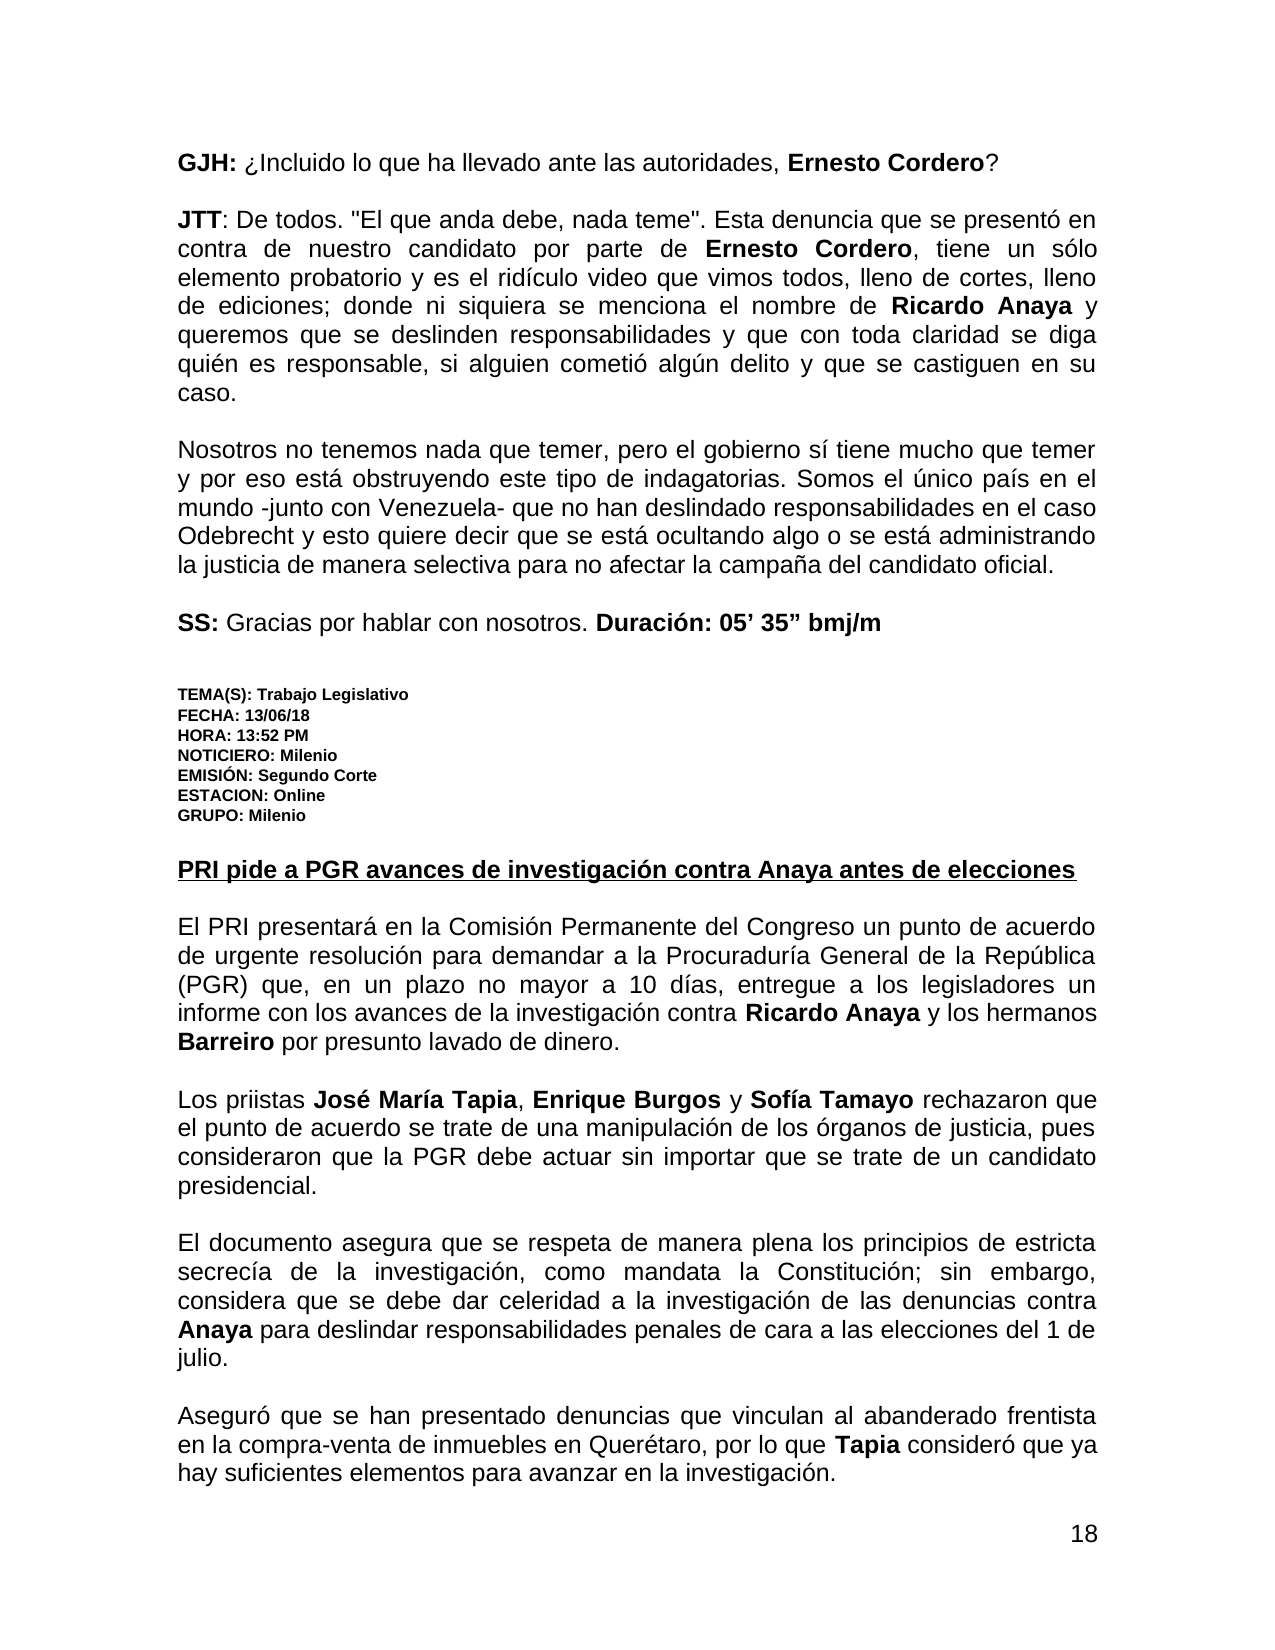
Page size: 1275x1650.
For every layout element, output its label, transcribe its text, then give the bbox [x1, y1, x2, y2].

text Aseguró que se han presentado denuncias que vinculan al abanderado frentista en la compra-venta de inmuebles en Querétaro, por lo que Tapia consideró que ya hay suficientes elementos para avanzar en la investigación. [177, 1401, 1098, 1487]
text Los priistas José María Tapia, Enrique Burgos y Sofía Tamayo rechazaron que el punto de acuerdo se trate de una manipulación de los órganos de justicia, pues consideraron que la PGR debe actuar sin importar que se trate de un candidato presidencial. [177, 1085, 1098, 1200]
text EMISIÓN: Segundo Corte [177, 766, 1098, 785]
text TEMA(S): Trabajo Legislativo [177, 685, 1098, 704]
text PRI pide a PGR avances de investigación contra Anaya antes de elecciones [177, 855, 1098, 883]
text El documento asegura que se respeta de manera plena los principios de estricta secrecía de la investigación, como mandata la Constitución; sin embargo, considera que se debe dar celeridad a la investigación de las denuncias contra Anaya para deslindar responsabilidades penales de cara a las elecciones del 1 de julio. [177, 1228, 1098, 1372]
text GRUPO: Milenio [177, 806, 1098, 825]
text FECHA: 13/06/18 [177, 705, 1098, 724]
text JTT: De todos. "El que anda debe, nada teme". Esta denuncia que se presentó en contra de nuestro candidato por parte de Ernesto Cordero, tiene un sólo elemento probatorio y es el ridículo video que vimos todos, lleno de cortes, lleno de ediciones; donde ni siquiera se menciona el nombre de Ricardo Anaya y queremos que se deslinden responsabilidades y que con toda claridad se diga quién es responsable, si alguien cometió algún delito y que se castiguen en su caso. [177, 205, 1098, 406]
text GJH: ¿Incluido lo que ha llevado ante las autoridades, Ernesto Cordero? [177, 148, 1098, 176]
text El PRI presentará en la Comisión Permanente del Congreso un punto de acuerdo de urgente resolución para demandar a la Procuraduría General de la República (PGR) que, en un plazo no mayor a 10 días, entregue a los legisladores un informe con los avances de la investigación contra Ricardo Anaya y los hermanos Barreiro por presunto lavado de dinero. [177, 912, 1098, 1056]
text HORA: 13:52 PM [177, 725, 1098, 744]
text NOTICIERO: Milenio [177, 746, 1098, 765]
text Nosotros no tenemos nada que temer, pero el gobierno sí tiene mucho que temer y por eso está obstruyendo este tipo de indagatorias. Somos el único país en el mundo -junto con Venezuela- que no han deslindado responsabilidades en el caso Odebrecht y esto quiere decir que se está ocultando algo o se está administrando la justicia de manera selectiva para no afectar la campaña del candidato oficial. [177, 435, 1098, 579]
text SS: Gracias por hablar con nosotros. Duración: 05’ 35” bmj/m [177, 608, 1098, 636]
text ESTACION: Online [177, 786, 1098, 805]
